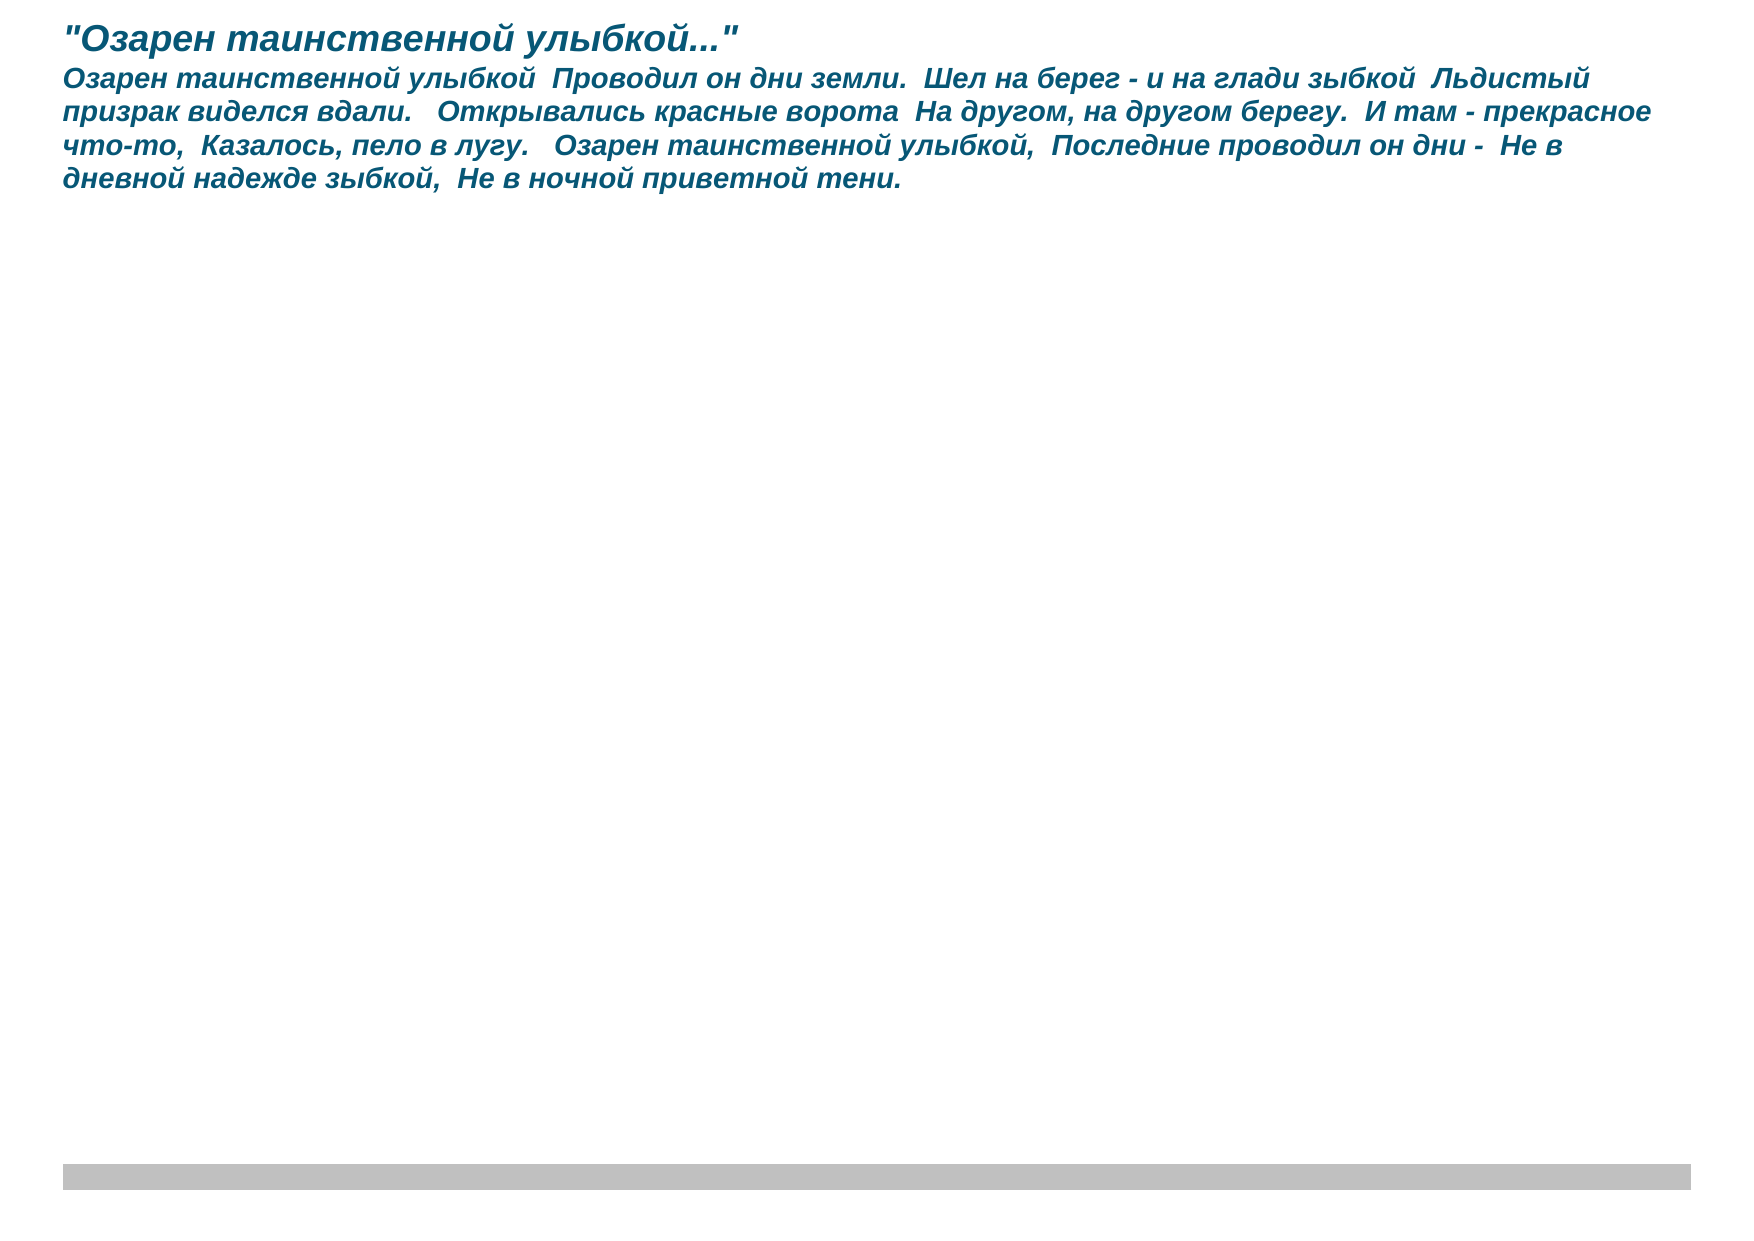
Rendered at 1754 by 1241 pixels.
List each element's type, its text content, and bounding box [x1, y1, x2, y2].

subtitle "Озарен таинственной улыбкой..." [62, 17, 1691, 60]
text Озарен таинственной улыбкой [62, 61, 1691, 195]
